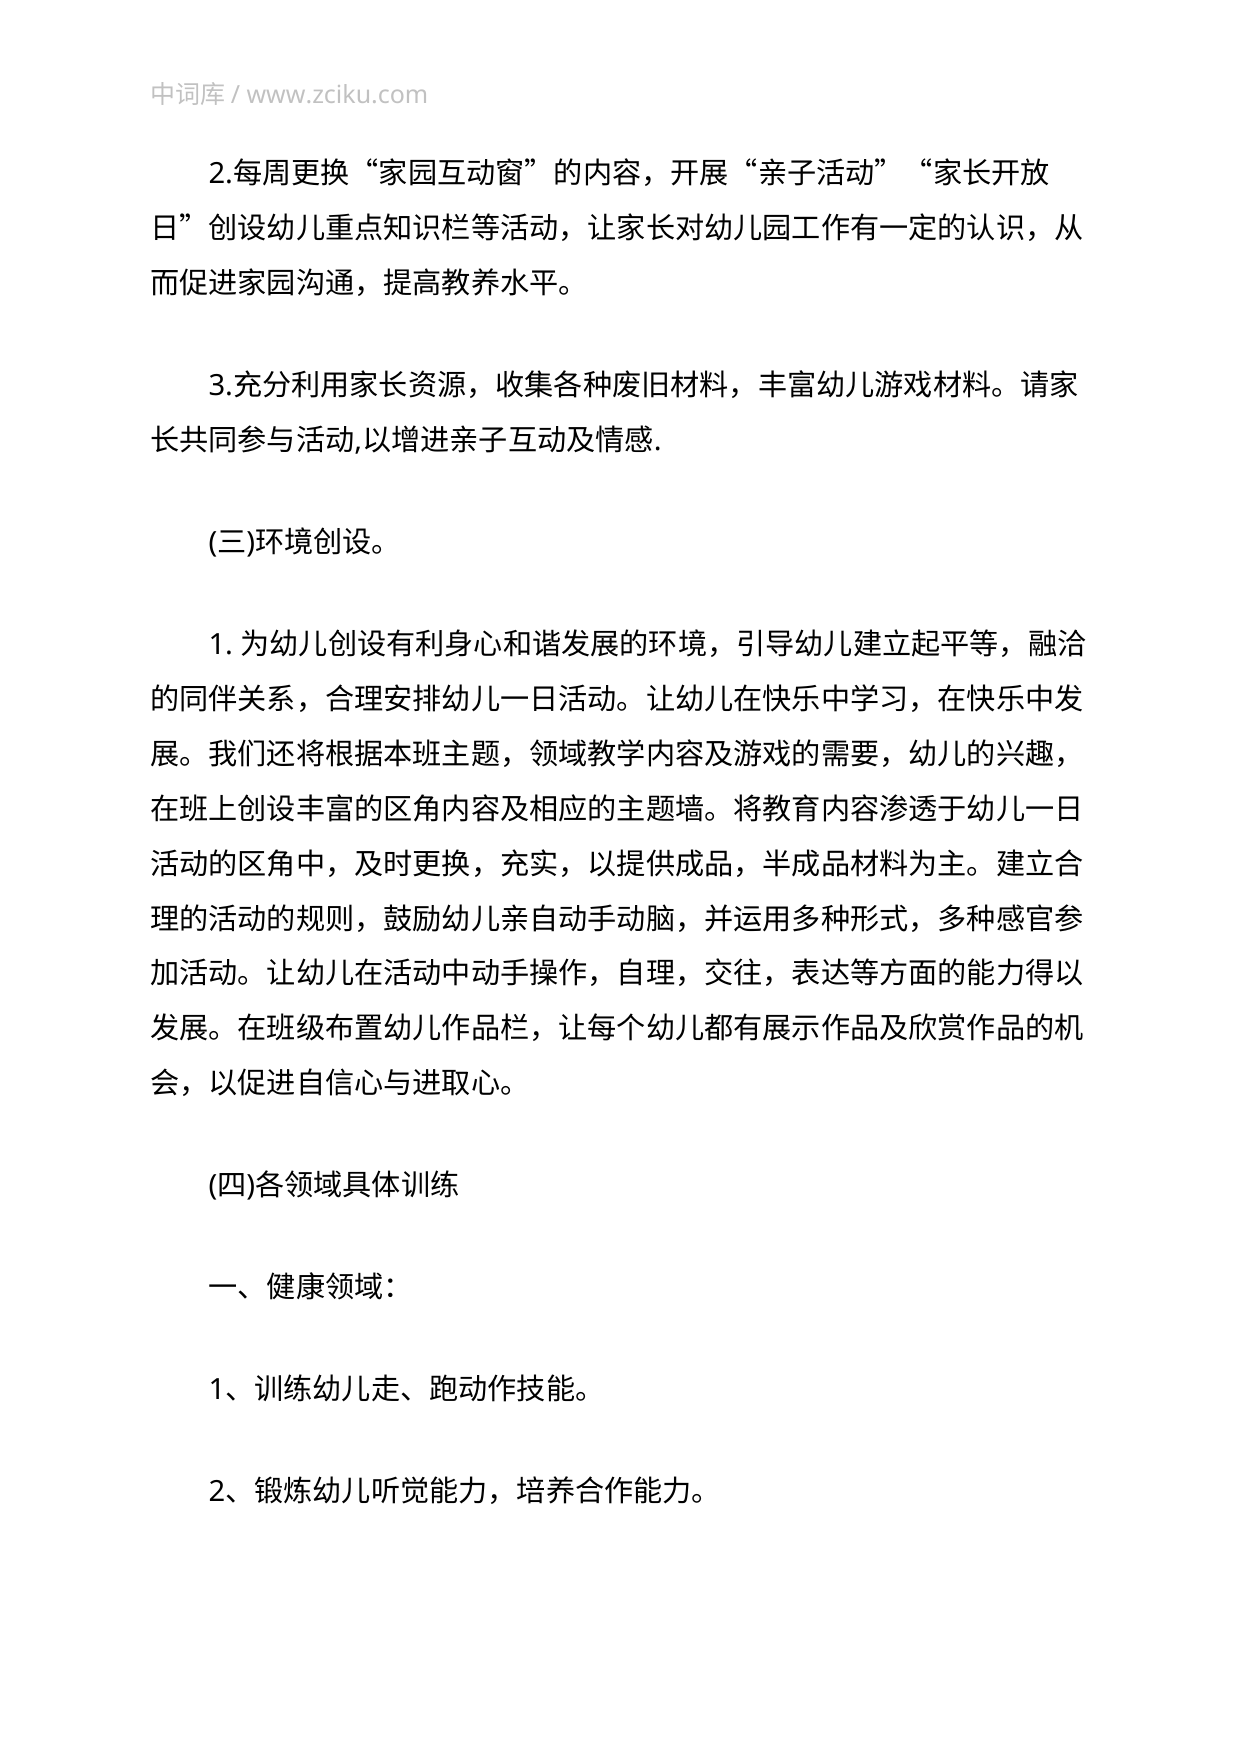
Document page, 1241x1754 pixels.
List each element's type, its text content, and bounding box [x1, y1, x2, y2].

text 3.充分利用家长资源，收集各种废旧材料，丰富幼儿游戏材料。请家长共同参与活动,以增进亲子互动及情感. [150, 362, 1090, 459]
text 2、锻炼幼儿听觉能力，培养合作能力。 [150, 1467, 1090, 1510]
text 2.每周更换“家园互动窗”的内容，开展“亲子活动”“家长开放日”创设幼儿重点知识栏等活动，让家长对幼儿园工作有一定的认识，从而促进家园沟通，提高教养水平。 [150, 150, 1090, 302]
text 1. 为幼儿创设有利身心和谐发展的环境，引导幼儿建立起平等，融洽的同伴关系，合理安排幼儿一日活动。让幼儿在快乐中学习，在快乐中发展。我们还将根据本班主题，领域教学内容及游戏的需要，幼儿的兴趣，在班上创设丰富的区角内容及相应的主题墙。将教育内容渗透于幼儿一日活动的区角中，及时更换，充实，以提供成品，半成品材料为主。建立合理的活动的规则，鼓励幼儿亲自动手动脑，并运用多种形式，多种感官参加活动。让幼儿在活动中动手操作，自理，交往，表达等方面的能力得以发展。在班级布置幼儿作品栏，让每个幼儿都有展示作品及欣赏作品的机会，以促进自信心与进取心。 [150, 621, 1090, 1102]
text (四)各领域具体训练 [150, 1162, 1090, 1204]
text (三)环境创设。 [150, 519, 1090, 561]
text 一、健康领域： [150, 1264, 1090, 1306]
text 1、训练幼儿走、跑动作技能。 [150, 1365, 1090, 1408]
